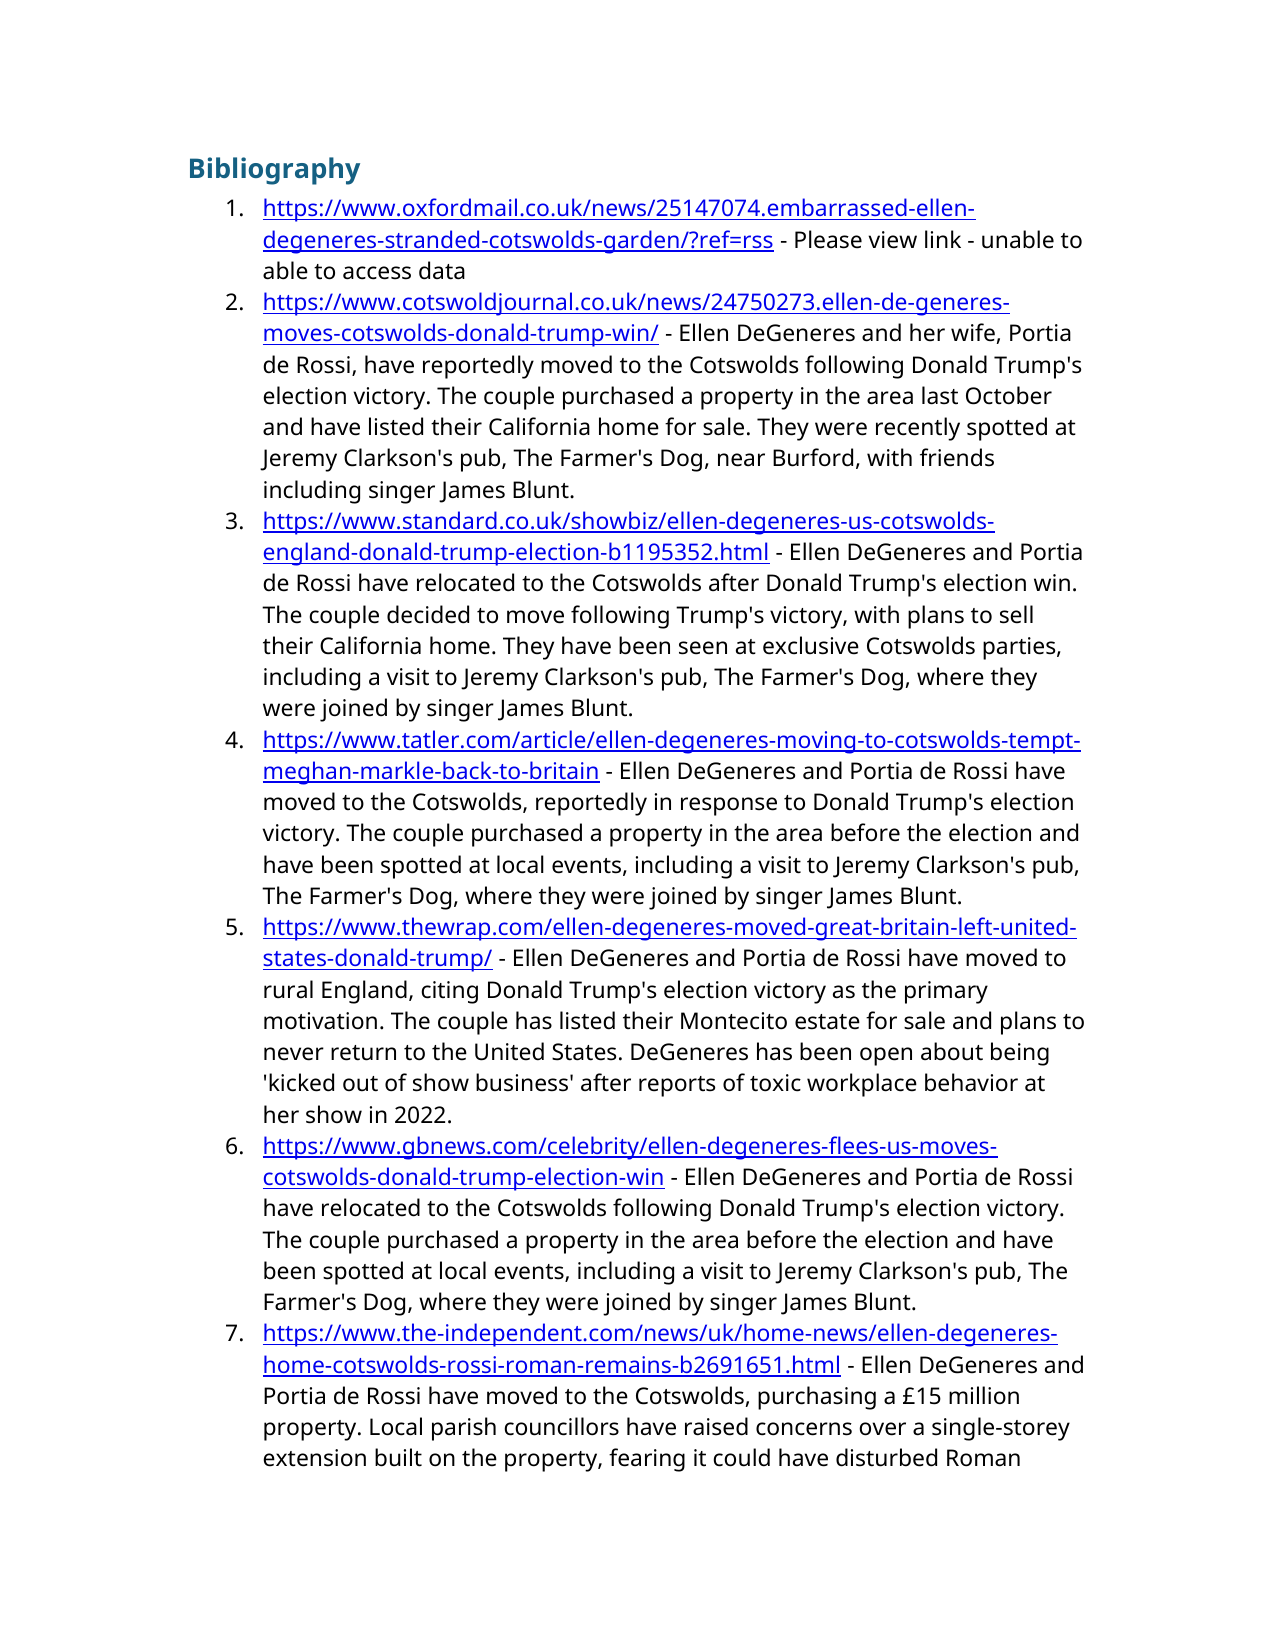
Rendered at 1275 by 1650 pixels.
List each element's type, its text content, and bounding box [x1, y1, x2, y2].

list https://www.cotswoldjournal.co.uk/news/24750273.ellen-de-generes-moves-cotswolds-donald-trump-win/ - Ellen DeGeneres and her wife, Portia de Rossi, have reportedly moved to the Cotswolds following Donald Trump's election victory. The couple purchased a property in the area last October and have listed their California home for sale. They were recently spotted at Jeremy Clarkson's pub, The Farmer's Dog, near Burford, with friends including singer James Blunt. [225, 286, 1087, 505]
subtitle Bibliography [187, 150, 1087, 187]
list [225, 1317, 1087, 1474]
list https://www.gbnews.com/celebrity/ellen-degeneres-flees-us-moves-cotswolds-donald-trump-election-win - Ellen DeGeneres and Portia de Rossi have relocated to the Cotswolds following Donald Trump's election victory. The couple purchased a property in the area before the election and have been spotted at local events, including a visit to Jeremy Clarkson's pub, The Farmer's Dog, where they were joined by singer James Blunt. [225, 1130, 1087, 1317]
list https://www.oxfordmail.co.uk/news/25147074.embarrassed-ellen-degeneres-stranded-cotswolds-garden/?ref=rss - Please view link - unable to able to access data [225, 192, 1087, 286]
list https://www.tatler.com/article/ellen-degeneres-moving-to-cotswolds-tempt-meghan-markle-back-to-britain - Ellen DeGeneres and Portia de Rossi have moved to the Cotswolds, reportedly in response to Donald Trump's election victory. The couple purchased a property in the area before the election and have been spotted at local events, including a visit to Jeremy Clarkson's pub, The Farmer's Dog, where they were joined by singer James Blunt. [225, 724, 1087, 911]
list https://www.standard.co.uk/showbiz/ellen-degeneres-us-cotswolds-england-donald-trump-election-b1195352.html - Ellen DeGeneres and Portia de Rossi have relocated to the Cotswolds after Donald Trump's election win. The couple decided to move following Trump's victory, with plans to sell their California home. They have been seen at exclusive Cotswolds parties, including a visit to Jeremy Clarkson's pub, The Farmer's Dog, where they were joined by singer James Blunt. [225, 505, 1087, 724]
list https://www.thewrap.com/ellen-degeneres-moved-great-britain-left-united-states-donald-trump/ - Ellen DeGeneres and Portia de Rossi have moved to rural England, citing Donald Trump's election victory as the primary motivation. The couple has listed their Montecito estate for sale and plans to never return to the United States. DeGeneres has been open about being 'kicked out of show business' after reports of toxic workplace behavior at her show in 2022. [225, 911, 1087, 1130]
